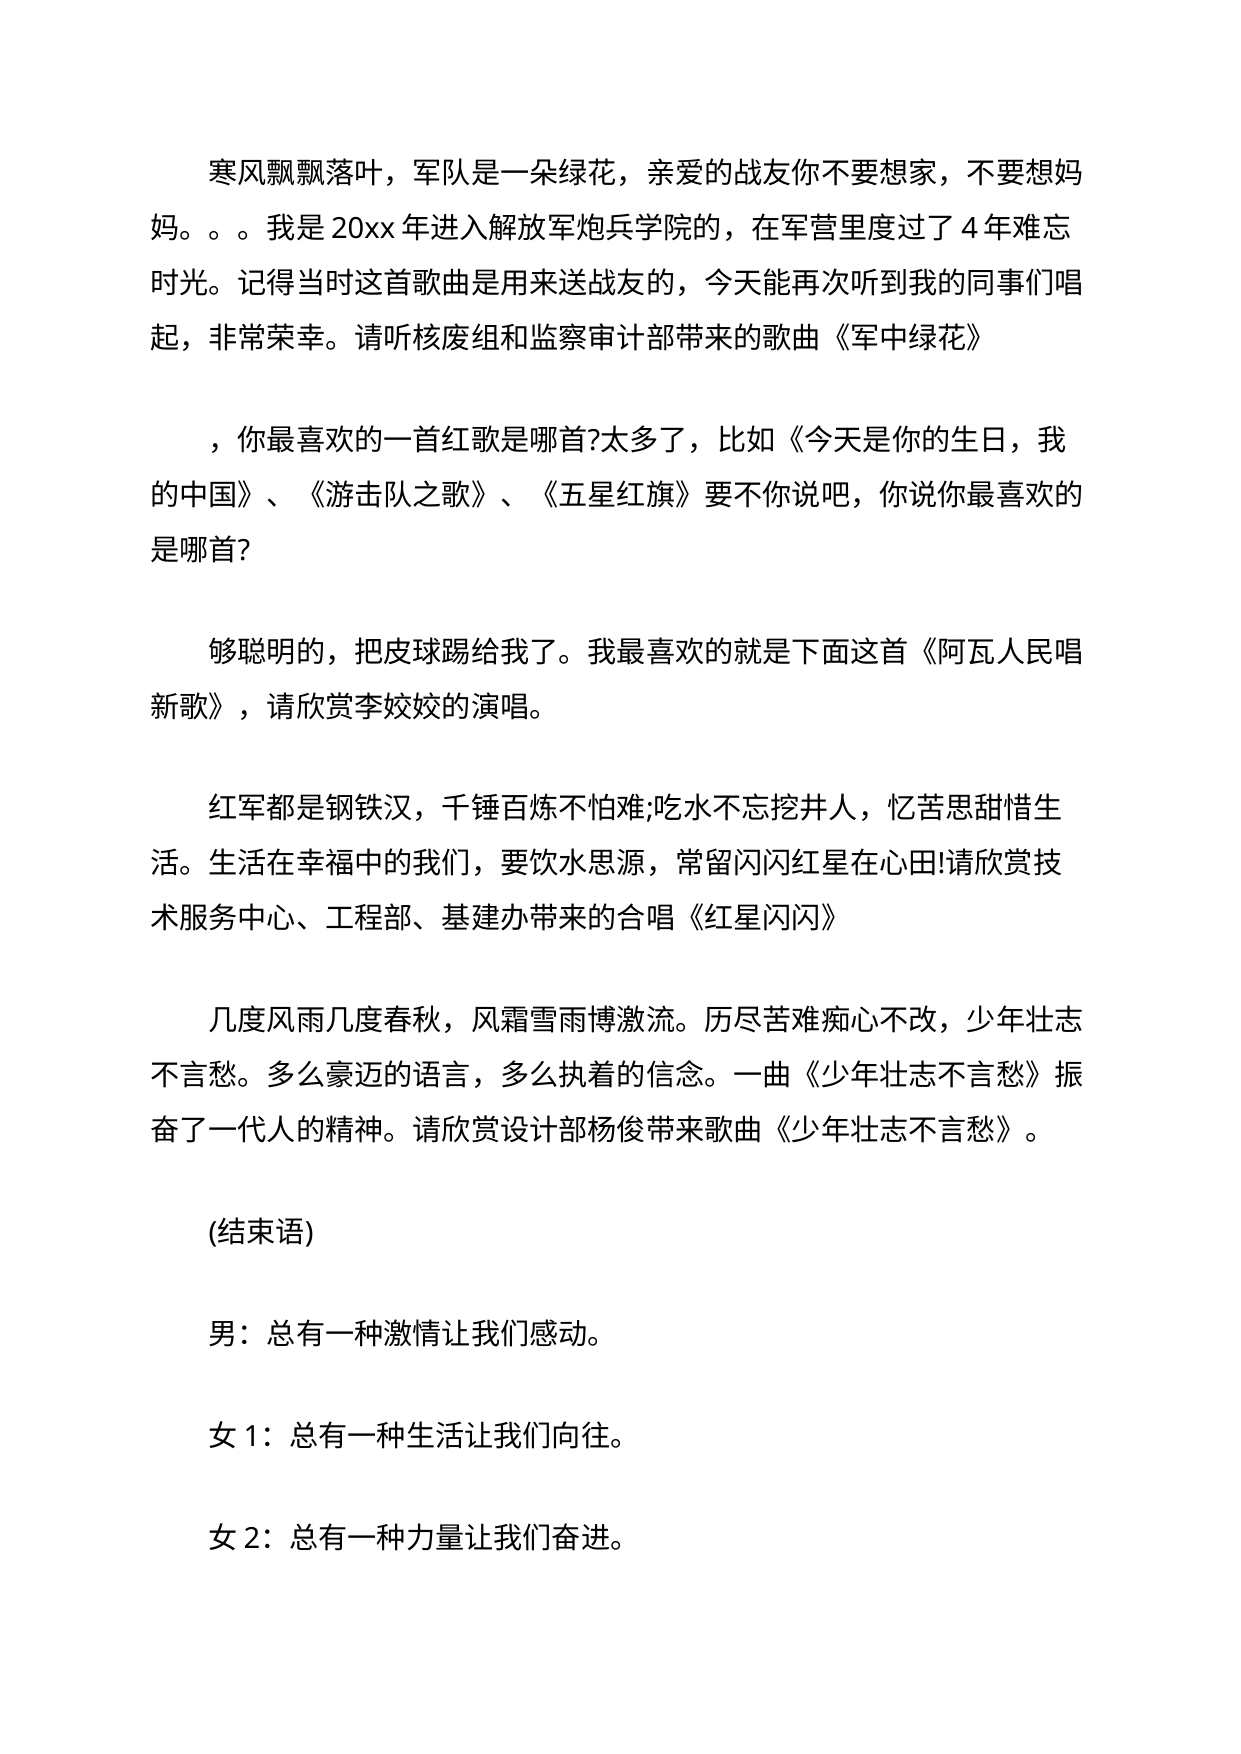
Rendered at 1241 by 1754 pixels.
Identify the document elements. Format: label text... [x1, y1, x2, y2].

text 红军都是钢铁汉，千锤百炼不怕难;吃水不忘挖井人，忆苦思甜惜生活。生活在幸福中的我们，要饮水思源，常留闪闪红星在心田!请欣赏技术服务中心、工程部、基建办带来的合唱《红星闪闪》 [150, 785, 1090, 937]
text 寒风飘飘落叶，军队是一朵绿花，亲爱的战友你不要想家，不要想妈妈。。。我是20xx年进入解放军炮兵学院的，在军营里度过了4年难忘时光。记得当时这首歌曲是用来送战友的，今天能再次听到我的同事们唱起，非常荣幸。请听核废组和监察审计部带来的歌曲《军中绿花》 [150, 150, 1090, 357]
text ，你最喜欢的一首红歌是哪首?太多了，比如《今天是你的生日，我的中国》、《游击队之歌》、《五星红旗》要不你说吧，你说你最喜欢的是哪首? [150, 417, 1090, 569]
text 女1：总有一种生活让我们向往。 [150, 1412, 1090, 1454]
text 几度风雨几度春秋，风霜雪雨博激流。历尽苦难痴心不改，少年壮志不言愁。多么豪迈的语言，多么执着的信念。一曲《少年壮志不言愁》振奋了一代人的精神。请欣赏设计部杨俊带来歌曲《少年壮志不言愁》。 [150, 997, 1090, 1149]
text 女2：总有一种力量让我们奋进。 [150, 1514, 1090, 1557]
text 男：总有一种激情让我们感动。 [150, 1310, 1090, 1353]
text (结束语) [150, 1208, 1090, 1251]
text 够聪明的，把皮球踢给我了。我最喜欢的就是下面这首《阿瓦人民唱新歌》，请欣赏李姣姣的演唱。 [150, 628, 1090, 726]
